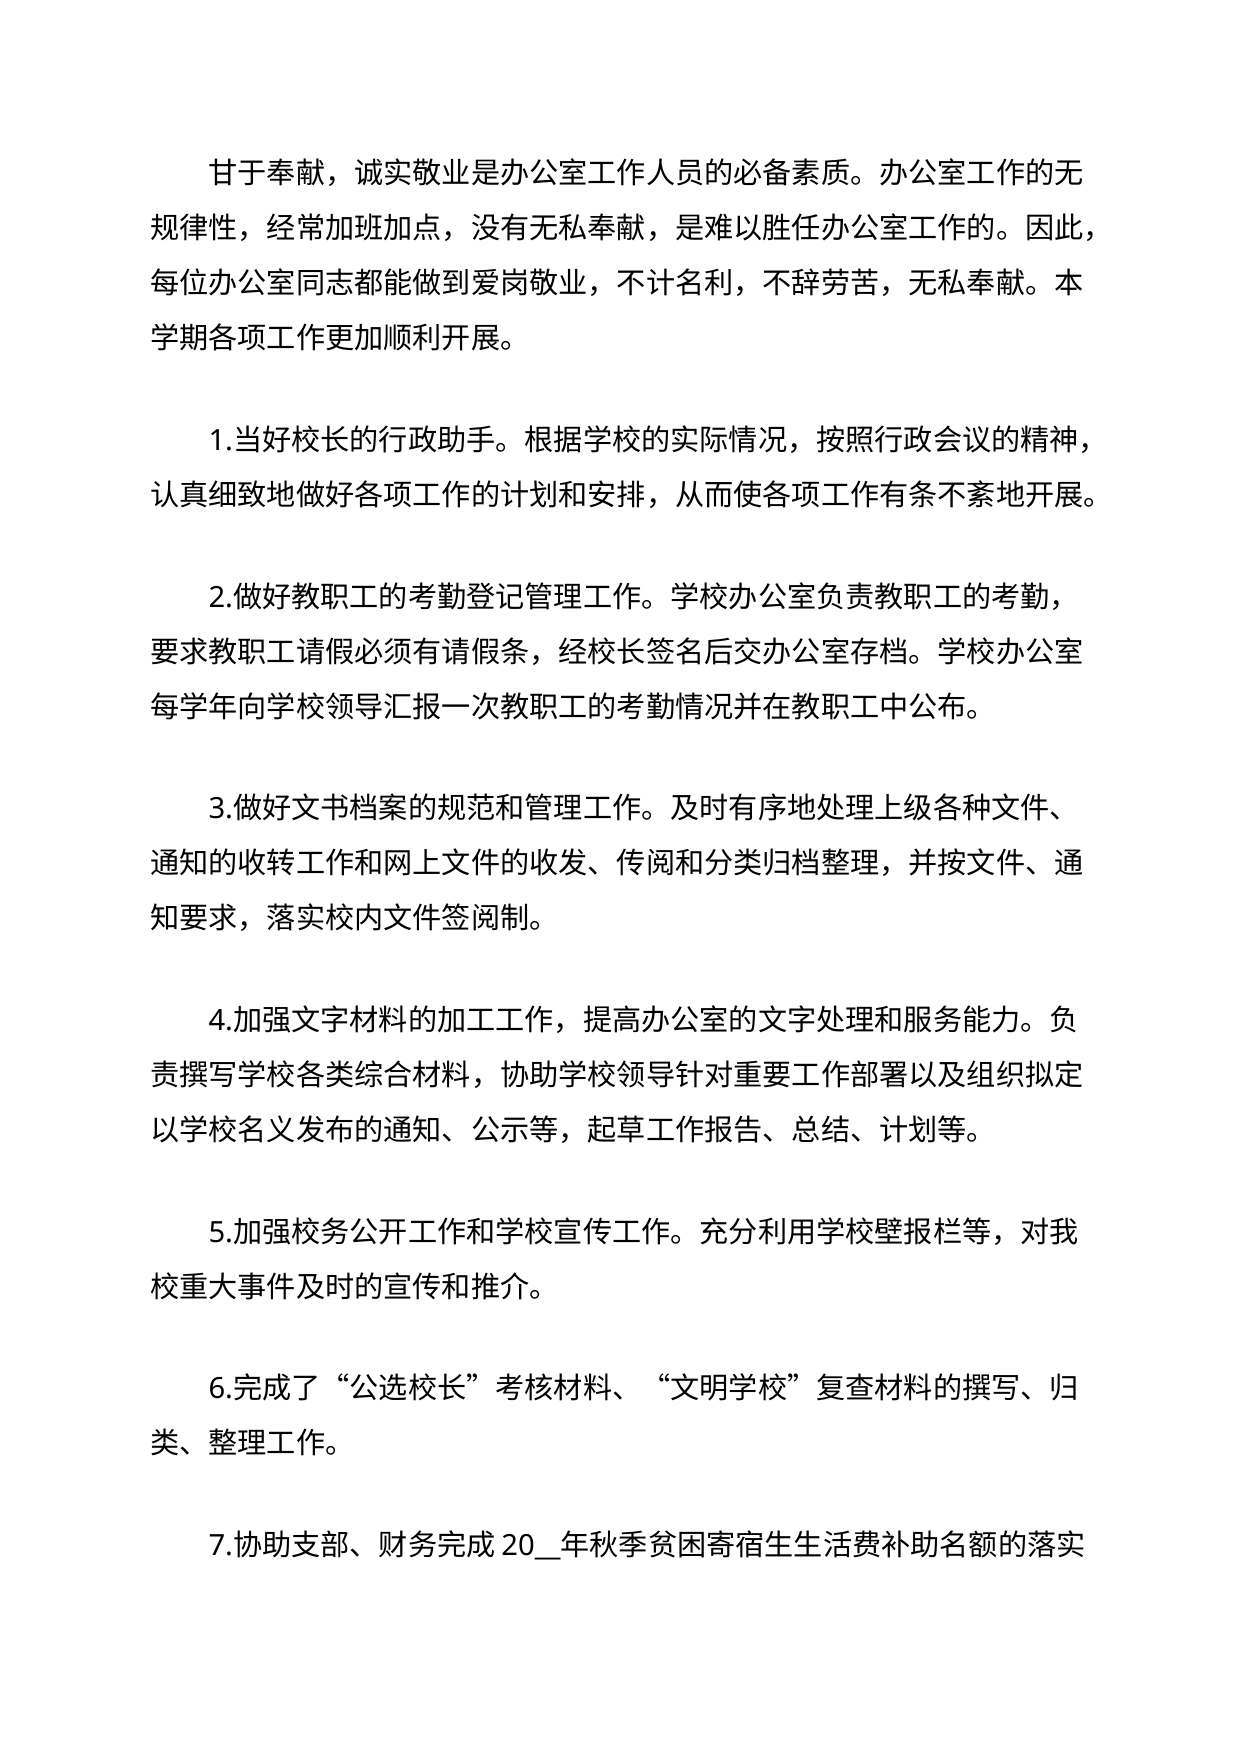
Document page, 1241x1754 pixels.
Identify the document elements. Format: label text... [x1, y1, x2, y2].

text 3.做好文书档案的规范和管理工作。及时有序地处理上级各种文件、通知的收转工作和网上文件的收发、传阅和分类归档整理，并按文件、通知要求，落实校内文件签阅制。 [150, 785, 1090, 937]
text 6.完成了“公选校长”考核材料、“文明学校”复查材料的撰写、归类、整理工作。 [150, 1365, 1090, 1462]
text 5.加强校务公开工作和学校宣传工作。充分利用学校壁报栏等，对我校重大事件及时的宣传和推介。 [150, 1208, 1090, 1306]
text 1.当好校长的行政助手。根据学校的实际情况，按照行政会议的精神，认真细致地做好各项工作的计划和安排，从而使各项工作有条不紊地开展。 [150, 416, 1090, 514]
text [150, 1522, 1090, 1564]
text 2.做好教职工的考勤登记管理工作。学校办公室负责教职工的考勤，要求教职工请假必须有请假条，经校长签名后交办公室存档。学校办公室每学年向学校领导汇报一次教职工的考勤情况并在教职工中公布。 [150, 573, 1090, 725]
text 4.加强文字材料的加工工作，提高办公室的文字处理和服务能力。负责撰写学校各类综合材料，协助学校领导针对重要工作部署以及组织拟定以学校名义发布的通知、公示等，起草工作报告、总结、计划等。 [150, 997, 1090, 1149]
text 甘于奉献，诚实敬业是办公室工作人员的必备素质。办公室工作的无规律性，经常加班加点，没有无私奉献，是难以胜任办公室工作的。因此，每位办公室同志都能做到爱岗敬业，不计名利，不辞劳苦，无私奉献。本学期各项工作更加顺利开展。 [150, 150, 1090, 357]
